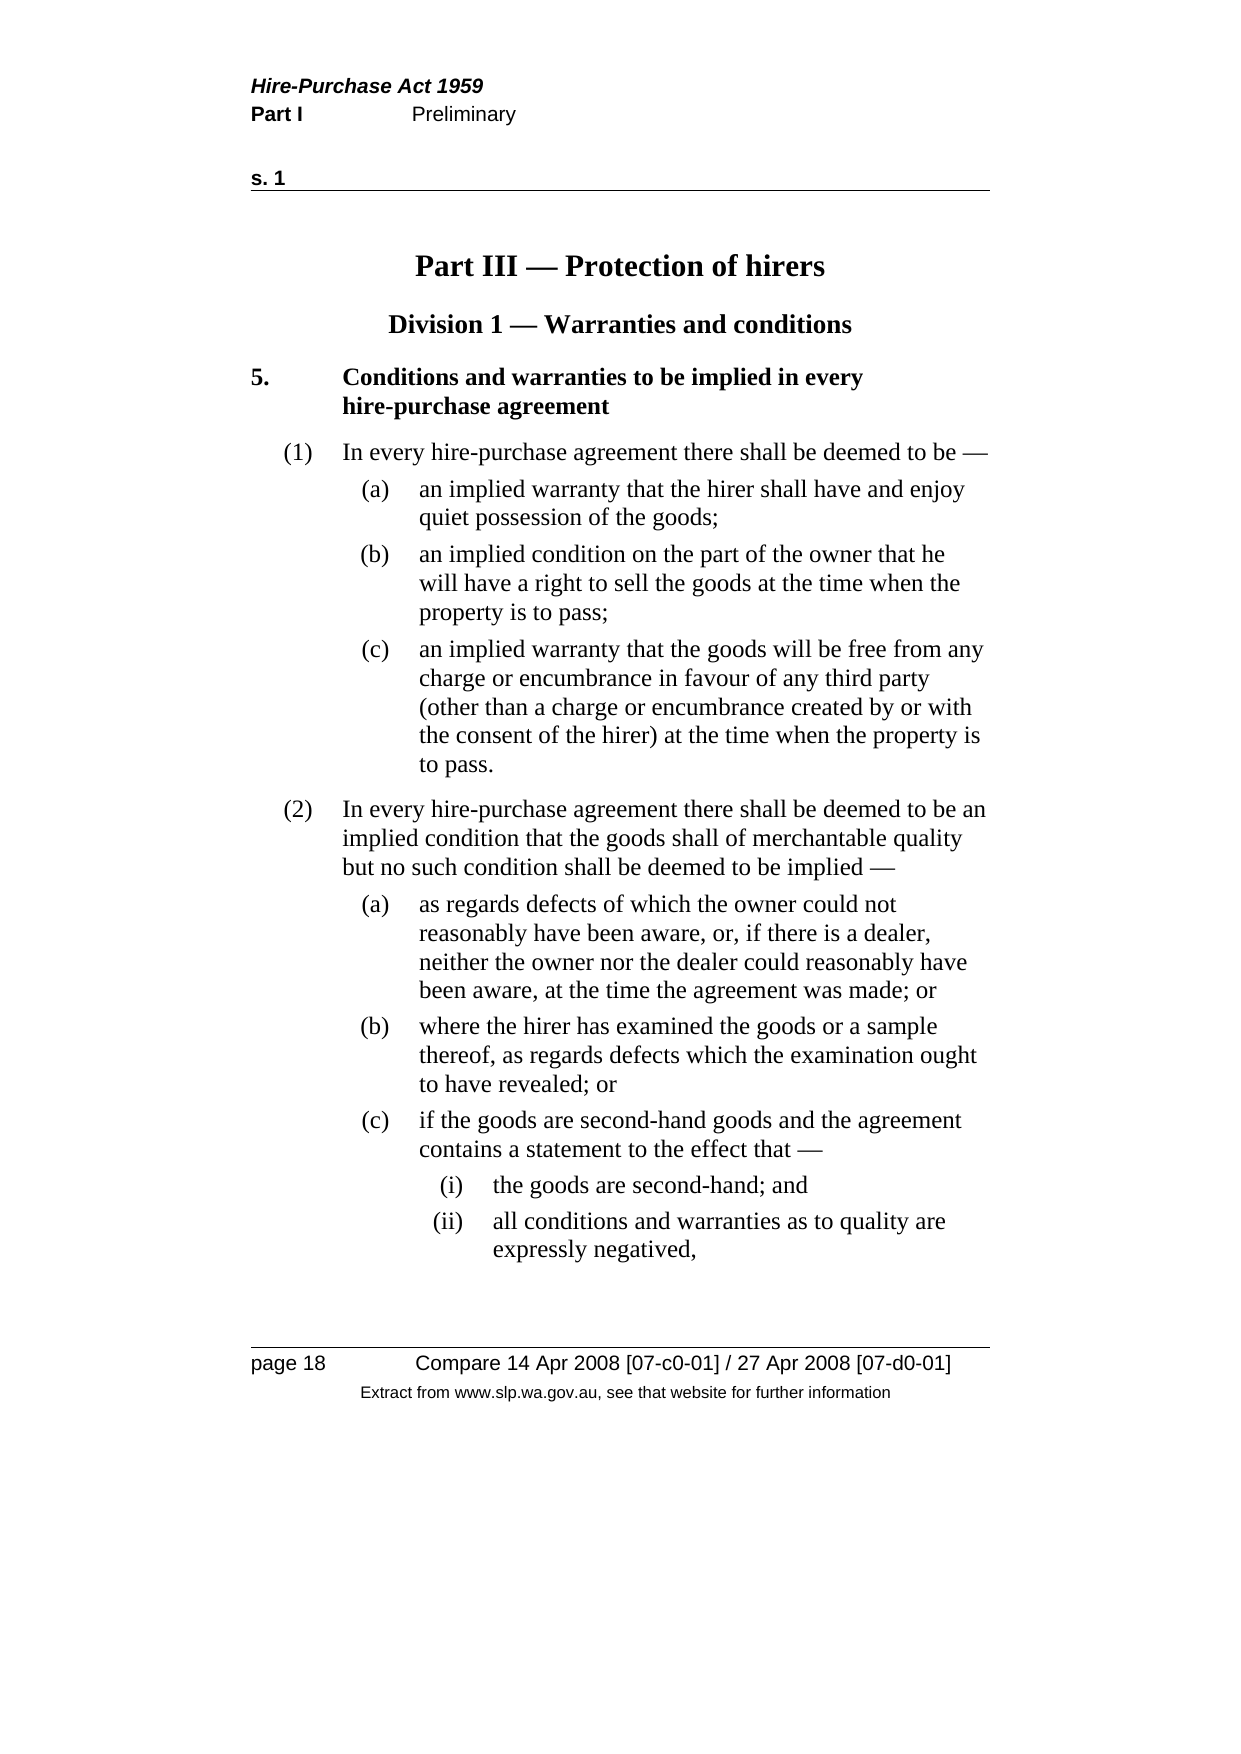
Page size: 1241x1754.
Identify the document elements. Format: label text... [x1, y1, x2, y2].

subtitle Part III — Protection of hirers [251, 247, 990, 283]
text (ii) all conditions and warranties as to quality are expressly negatived, [251, 1206, 990, 1263]
subtitle 5. Conditions and warranties to be implied in every hire-purchase agreement [251, 362, 990, 420]
text (c) an implied warranty that the goods will be free from any charge or encumbrance in favour of any third party (other than a charge or encumbrance created by or with the consent of the hirer) at the time when the property is to pass. [251, 634, 990, 778]
text (b) where the hirer has examined the goods or a sample thereof, as regards defects which the examination ought to have revealed; or [251, 1011, 990, 1098]
text (c) if the goods are second-hand goods and the agreement contains a statement to the effect that — [251, 1105, 990, 1162]
text (a) as regards defects of which the owner could not reasonably have been aware, or, if there is a dealer, neither the owner nor the dealer could reasonably have been aware, at the time the agreement was made; or [251, 889, 990, 1004]
text (a) an implied warranty that the hirer shall have and enjoy quiet possession of the goods; [251, 474, 990, 531]
text (i) the goods are second-hand; and [251, 1170, 990, 1198]
subtitle Division 1 — Warranties and conditions [251, 308, 990, 339]
text (2) In every hire-purchase agreement there shall be deemed to be an implied condition that the goods shall of merchantable quality but no such condition shall be deemed to be implied — [251, 794, 990, 881]
text (b) an implied condition on the part of the owner that he will have a right to sell the goods at the time when the property is to pass; [251, 539, 990, 626]
text (1) In every hire-purchase agreement there shall be deemed to be — [251, 437, 990, 465]
